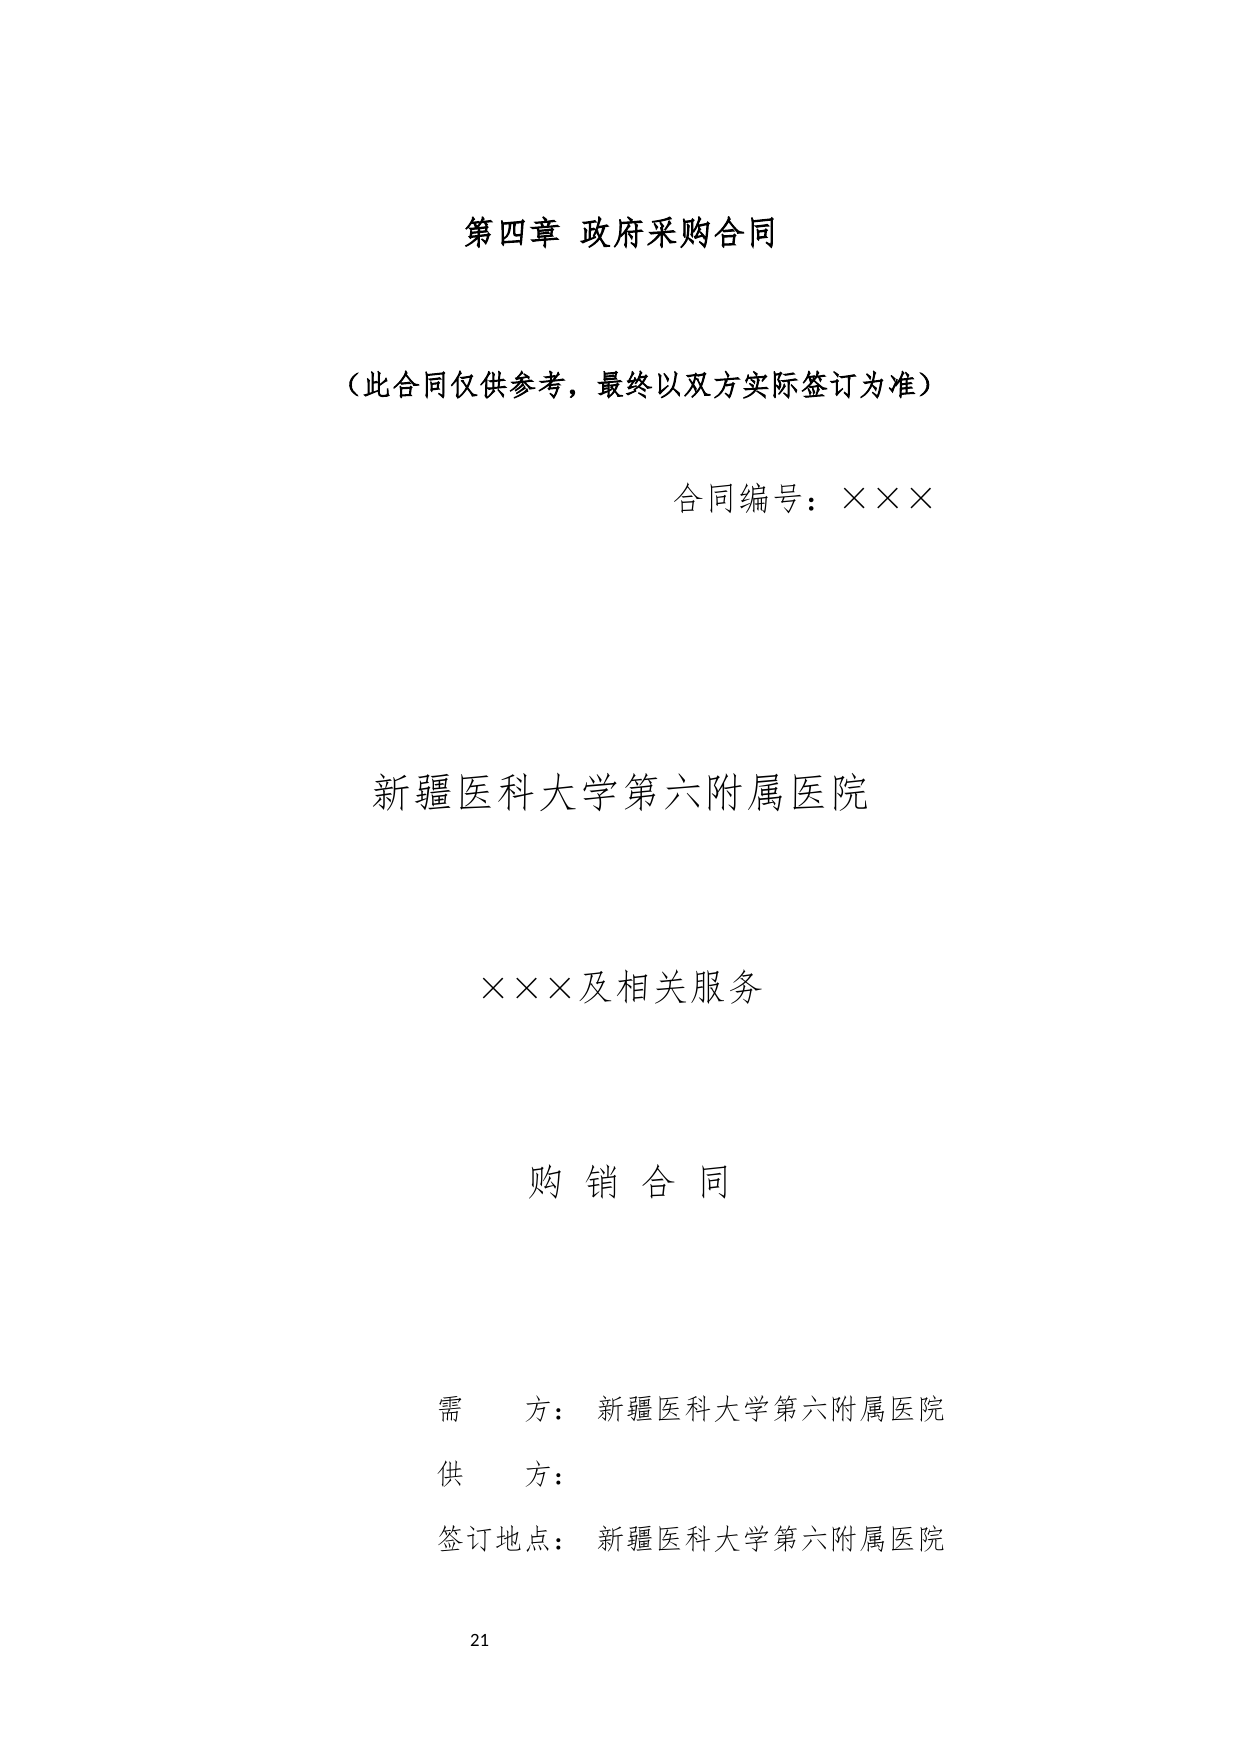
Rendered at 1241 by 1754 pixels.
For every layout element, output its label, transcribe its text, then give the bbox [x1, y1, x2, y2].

text 购 销 合 同 [187, 1147, 1053, 1212]
text （此合同仅供参考，最终以双方实际签订为准） [187, 350, 1053, 415]
text ×××及相关服务 [187, 952, 1053, 1017]
text 新疆医科大学第六附属医院 [187, 757, 1053, 822]
text 签订地点： 新疆医科大学第六附属医院 [187, 1504, 1053, 1569]
text 合同编号：××× [187, 464, 1053, 529]
text 需 方： 新疆医科大学第六附属医院 [187, 1374, 1053, 1439]
text 供 方： [187, 1439, 1053, 1504]
subtitle 政府采购合同 [187, 197, 1053, 262]
